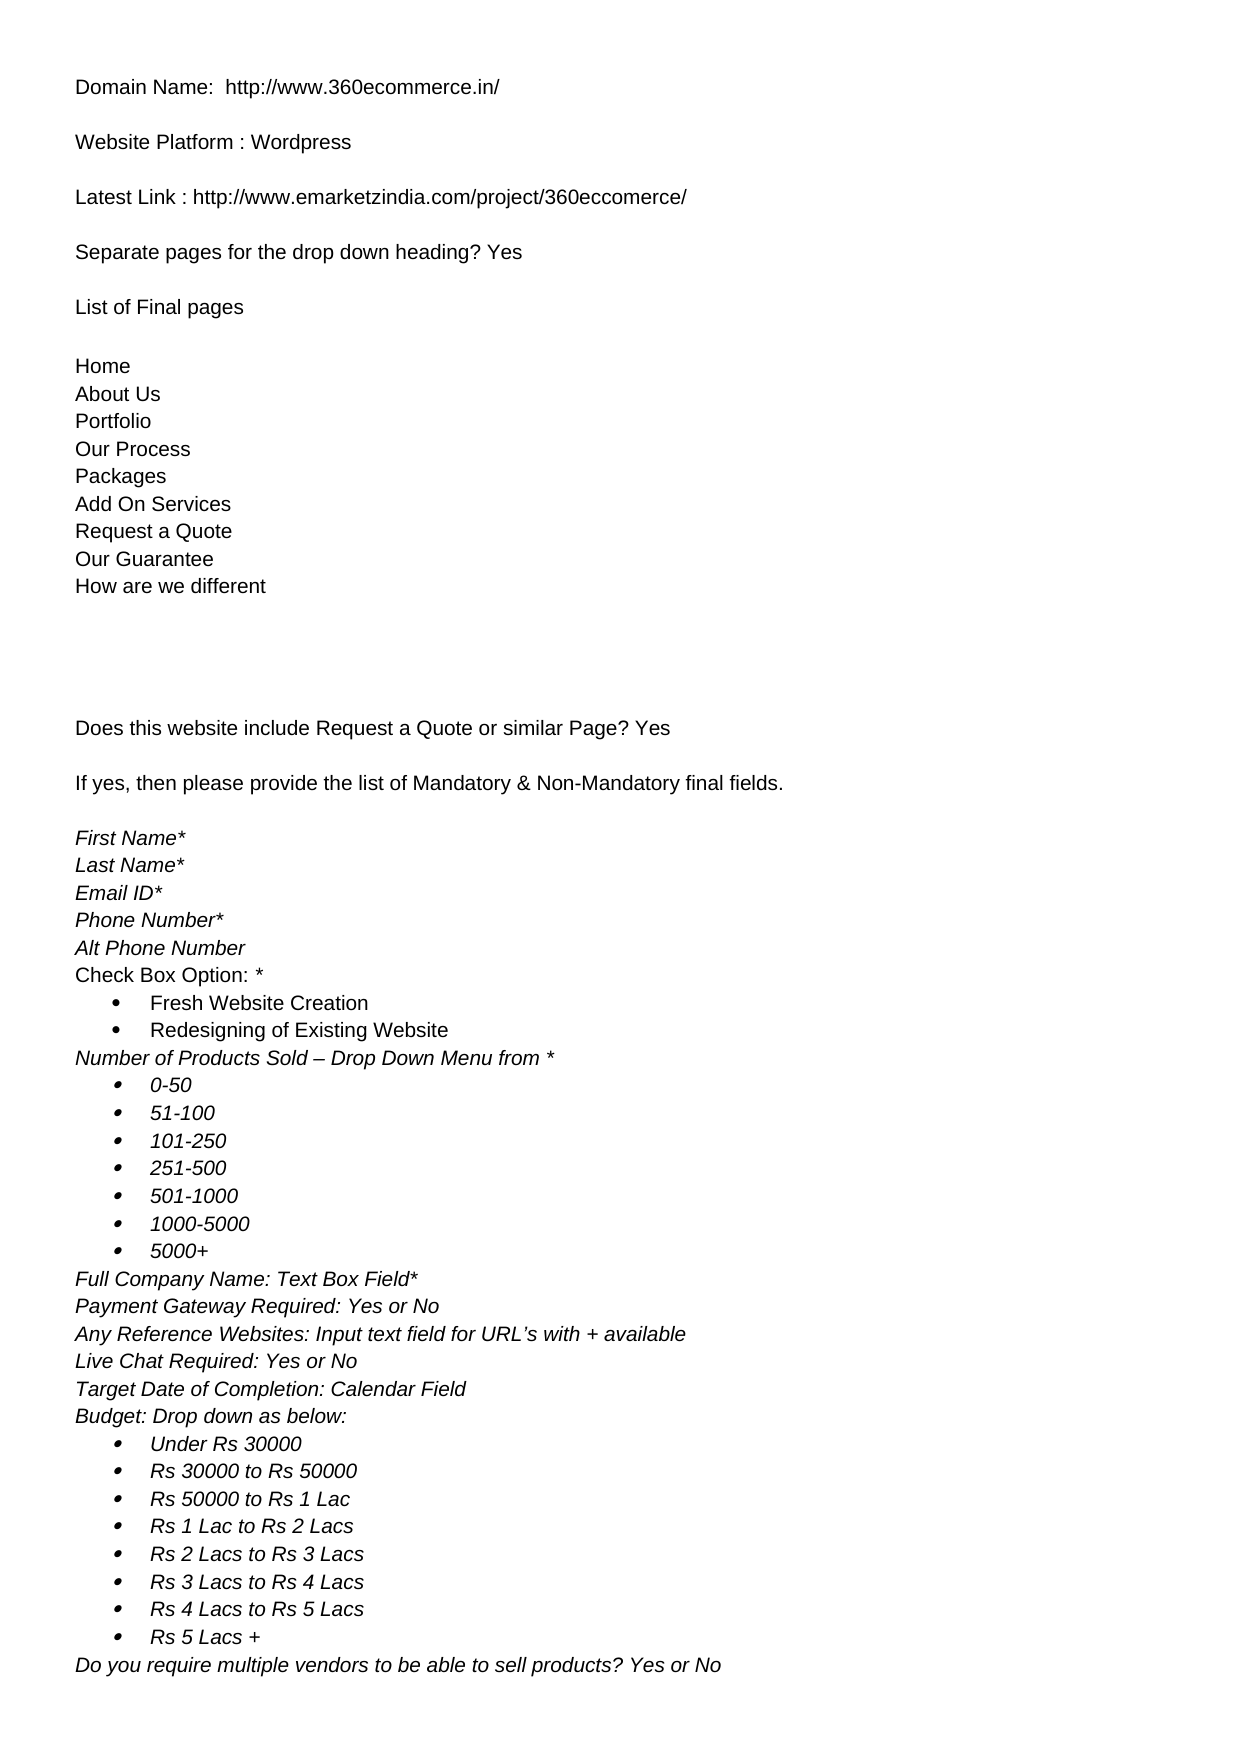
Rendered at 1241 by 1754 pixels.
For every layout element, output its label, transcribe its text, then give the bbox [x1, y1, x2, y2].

text Live Chat Required: Yes or No [75, 1349, 1165, 1373]
text Home [75, 354, 1165, 378]
text If yes, then please provide the list of Mandatory & Non-Mandatory final fields. [75, 771, 1165, 794]
text Does this website include Request a Quote or similar Page? Yes [75, 716, 1165, 739]
text Separate pages for the drop down heading? Yes [75, 240, 1165, 264]
list Rs 50000 to Rs 1 Lac [112, 1487, 1165, 1511]
list Rs 1 Lac to Rs 2 Lacs [112, 1514, 1165, 1538]
text Do you require multiple vendors to be able to sell products? Yes or No [75, 1652, 1165, 1676]
list Rs 30000 to Rs 50000 [112, 1459, 1165, 1483]
list Rs 4 Lacs to Rs 5 Lacs [112, 1597, 1165, 1621]
text Domain Name: http://www.360ecommerce.in/ [75, 75, 1165, 99]
text Budget: Drop down as below: [75, 1404, 1165, 1428]
text Target Date of Completion: Calendar Field [75, 1377, 1165, 1401]
list 0-50 [112, 1073, 1165, 1097]
list 251-500 [112, 1156, 1165, 1180]
text Check Box Option: * [75, 963, 1165, 987]
list Fresh Website Creation [112, 991, 1165, 1015]
text Add On Services [75, 492, 1165, 516]
list Redesigning of Existing Website [112, 1018, 1165, 1042]
text Alt Phone Number [75, 936, 1165, 959]
text Number of Products Sold – Drop Down Menu from * [75, 1046, 1165, 1070]
list Under Rs 30000 [112, 1432, 1165, 1456]
text Packages [75, 464, 1165, 488]
text Phone Number* [75, 908, 1165, 932]
text Full Company Name: Text Box Field* [75, 1267, 1165, 1291]
list 51-100 [112, 1101, 1165, 1125]
text Request a Quote [75, 519, 1165, 543]
text Latest Link : http://www.emarketzindia.com/project/360eccomerce/ [75, 185, 1165, 209]
list Rs 5 Lacs + [112, 1625, 1165, 1649]
text Website Platform : Wordpress [75, 130, 1165, 154]
list 1000-5000 [112, 1211, 1165, 1235]
text Portfolio [75, 409, 1165, 433]
list 5000+ [112, 1239, 1165, 1263]
text Email ID* [75, 881, 1165, 904]
text Last Name* [75, 853, 1165, 877]
list Rs 2 Lacs to Rs 3 Lacs [112, 1542, 1165, 1566]
list 101-250 [112, 1128, 1165, 1153]
text Our Process [75, 437, 1165, 461]
text About Us [75, 382, 1165, 406]
text How are we different [75, 574, 1165, 598]
text Any Reference Websites: Input text field for URL’s with + available [75, 1322, 1165, 1346]
text Our Guarantee [75, 547, 1165, 571]
list Rs 3 Lacs to Rs 4 Lacs [112, 1569, 1165, 1594]
text List of Final pages [75, 295, 1165, 319]
text First Name* [75, 826, 1165, 849]
text Payment Gateway Required: Yes or No [75, 1294, 1165, 1318]
list 501-1000 [112, 1184, 1165, 1208]
